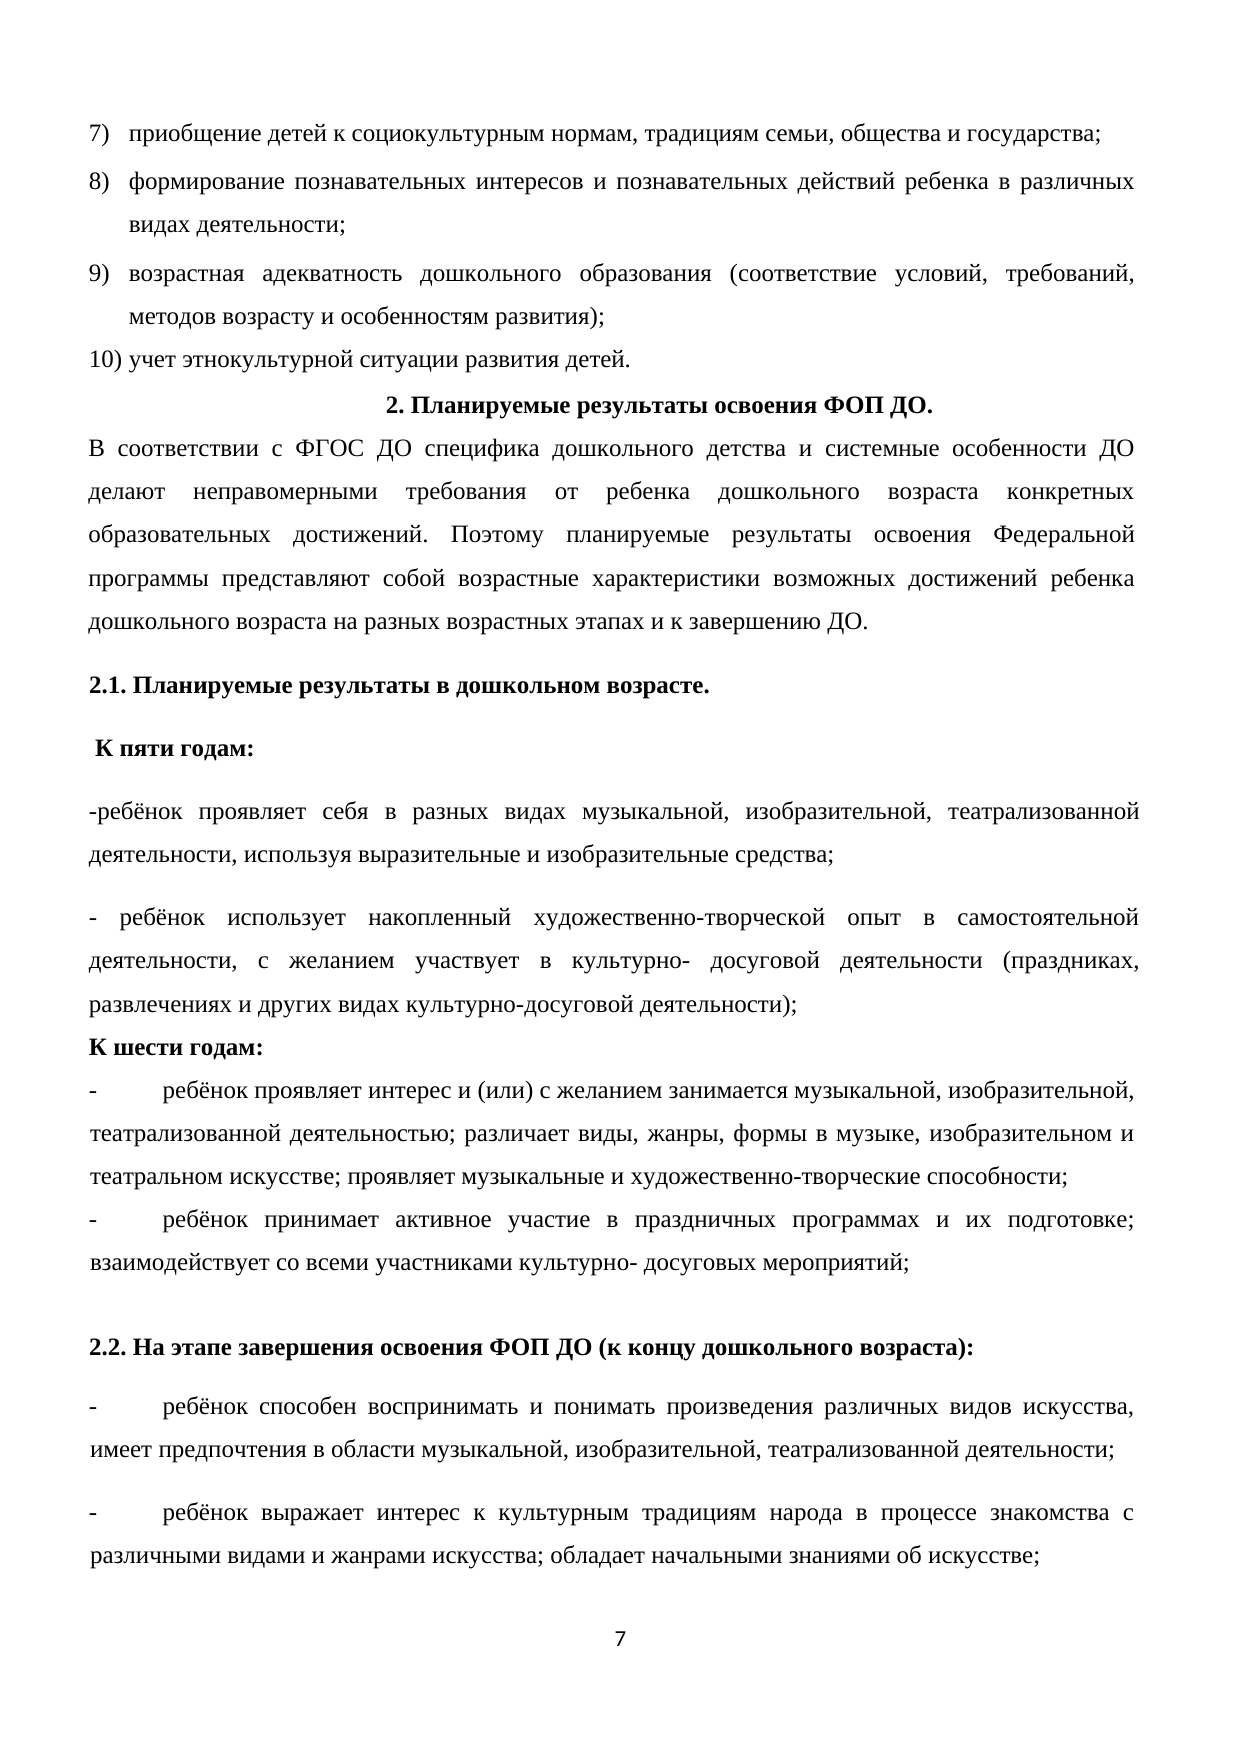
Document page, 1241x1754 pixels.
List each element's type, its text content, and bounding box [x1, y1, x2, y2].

list ребёнок проявляет интерес и (или) с желанием занимается музыкальной, изобразительной, театрализованной деятельностью; различает виды, жанры, формы в музыке, изобразительном и театральном искусстве; проявляет музыкальные и художественно-творческие способности; [89, 1075, 1135, 1190]
list ребёнок способен воспринимать и понимать произведения различных видов искусства, имеет предпочтения в области музыкальной, изобразительной, театрализованной деятельности; [89, 1391, 1135, 1463]
text 2. Планируемые результаты освоения ФОП ДО. [178, 390, 1140, 419]
text В соответствии с ФГОС ДО специфика дошкольного детства и системные особенности ДО делают неправомерными требования от ребенка дошкольного возраста конкретных образовательных достижений. Поэтому планируемые результаты освоения Федеральной программы представляют собой возрастные характеристики возможных достижений ребенка дошкольного возраста на разных возрастных этапах и к завершению ДО. [88, 433, 1135, 634]
text К пяти годам: [89, 733, 1140, 762]
list ребёнок принимает активное участие в праздничных программах и их подготовке; взаимодействует со всеми участниками культурно- досуговых мероприятий; [89, 1204, 1135, 1276]
text К шести годам: [89, 1032, 1140, 1061]
text 2.1. Планируемые результаты в дошкольном возрасте. [89, 670, 1140, 698]
list возрастная адекватность дошкольного образования (соответствие условий, требований, методов возрасту и особенностям развития); [89, 258, 1135, 330]
text 2.2. На этапе завершения освоения ФОП ДО (к концу дошкольного возраста): [89, 1332, 1140, 1361]
text - ребёнок использует накопленный художественно-творческой опыт в самостоятельной деятельности, с желанием участвует в культурно- досуговой деятельности (праздниках, развлечениях и других видах культурно-досуговой деятельности); [89, 902, 1140, 1017]
list ребёнок выражает интерес к культурным традициям народа в процессе знакомства с различными видами и жанрами искусства; обладает начальными знаниями об искусстве; [89, 1497, 1135, 1569]
list учет этнокультурной ситуации развития детей. [89, 344, 1135, 373]
list формирование познавательных интересов и познавательных действий ребенка в различных видах деятельности; [89, 166, 1135, 238]
list приобщение детей к социокультурным нормам, традициям семьи, общества и государства; [89, 118, 1135, 147]
text -ребёнок проявляет себя в разных видах музыкальной, изобразительной, театрализованной деятельности, используя выразительные и изобразительные средства; [89, 796, 1140, 868]
